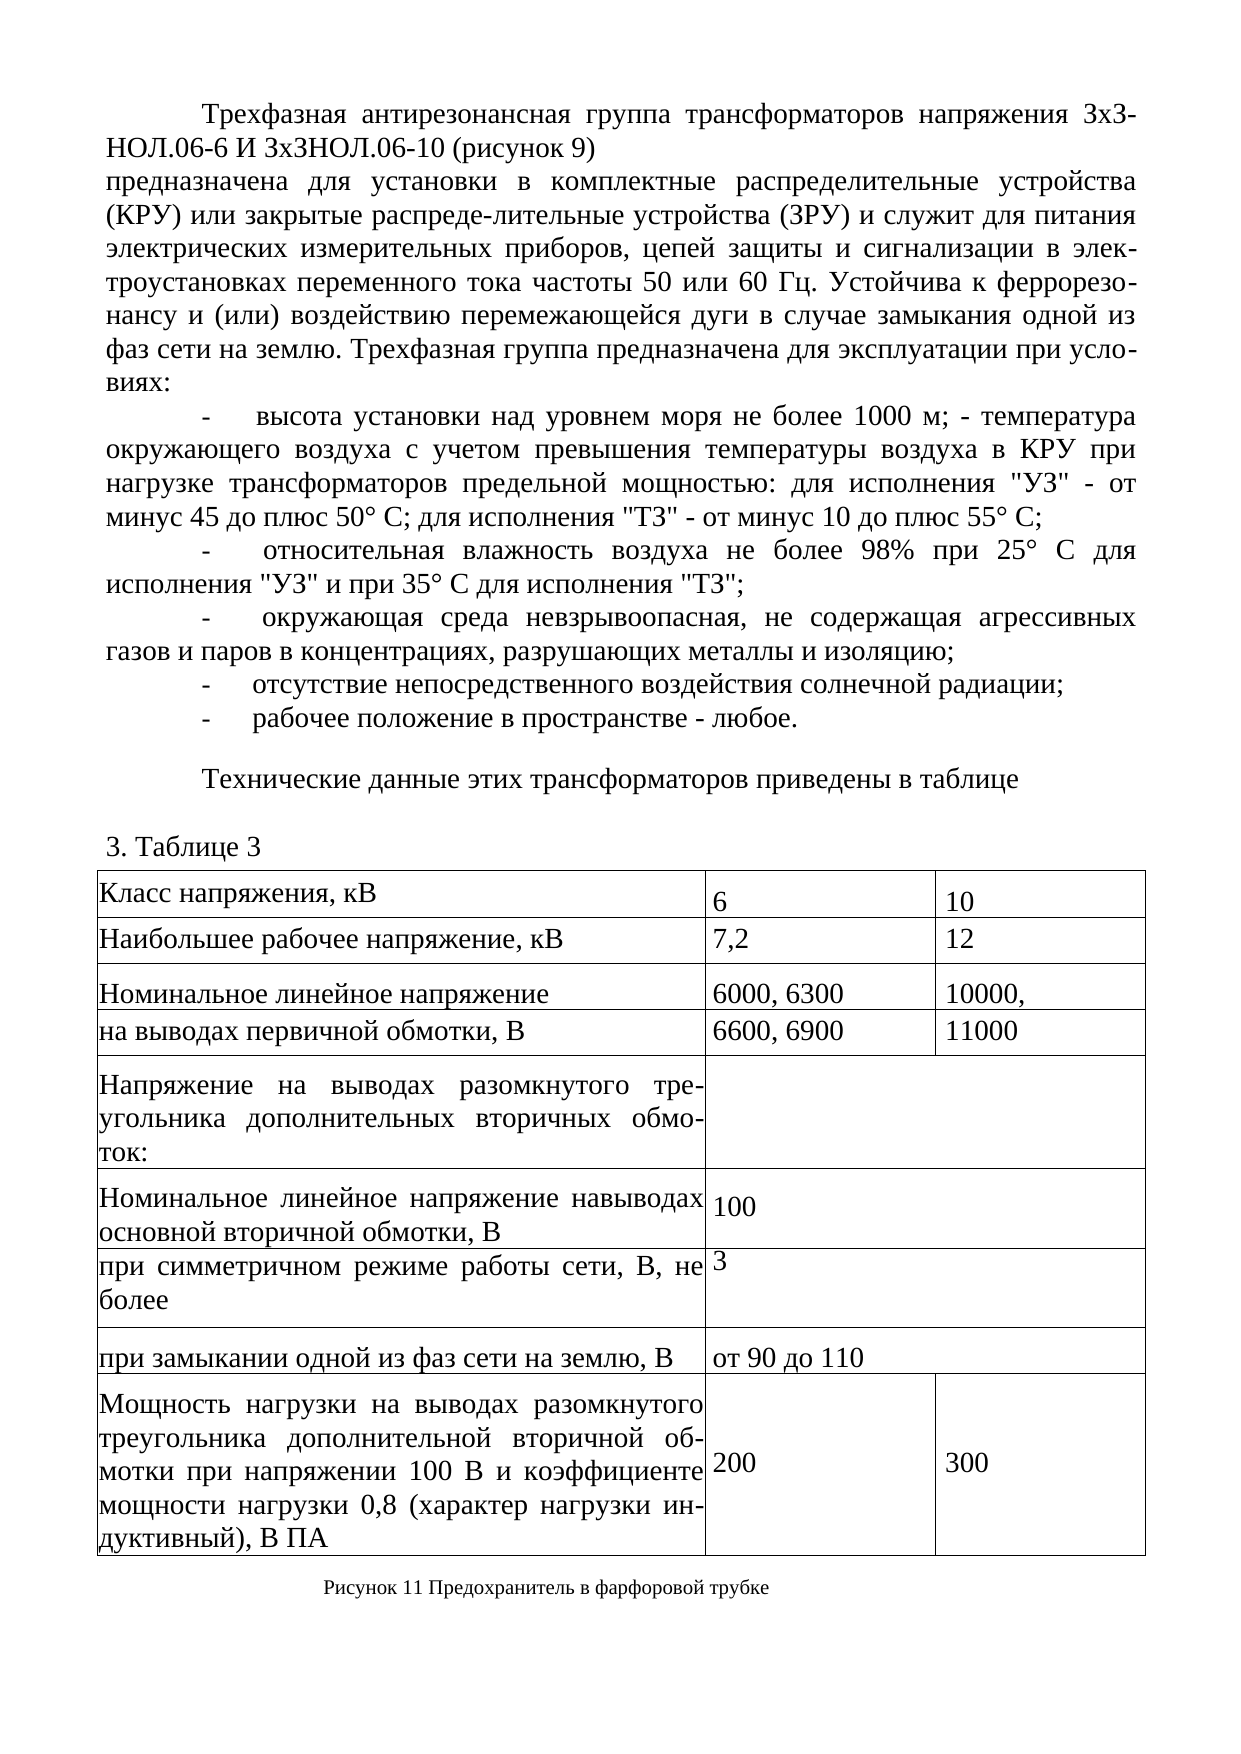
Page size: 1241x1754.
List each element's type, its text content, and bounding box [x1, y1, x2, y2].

table_cell при замыкании одной из фаз сети на землю, В [98, 1328, 705, 1373]
table_cell Номинальное линейное напряжение навыводах основной вторичной обмотки, В [98, 1169, 705, 1248]
table_header 6 [706, 871, 935, 917]
table_cell 6600, 6900 [706, 1010, 935, 1055]
table_cell 7,2 [706, 918, 935, 963]
table_cell Мощность нагрузки на выводах разомкнутого треугольника дополнительной вторичной обмотки при напряжении 100 В и коэффициенте мощности нагрузки 0,8 (характер нагрузки индуктивный), В ПА [98, 1374, 705, 1555]
table_cell 3 [706, 1249, 1145, 1327]
text Технические данные этих трансформаторов приведены в таблице 3. Таблице 3 [106, 734, 1043, 870]
list окружающая среда невзрывоопасная, не содержащая агрессивных газов и паров в концентрациях, разрушающих металлы и изоляцию; [106, 600, 1137, 667]
table_cell Номинальное линейное напряжение [98, 964, 705, 1009]
table_cell 300 [936, 1374, 1145, 1555]
table_cell 10000, [936, 964, 1145, 1009]
table_header Класс напряжения, кВ [98, 871, 705, 917]
table_cell 200 [706, 1374, 935, 1555]
table_cell Наибольшее рабочее напряжение, кВ [98, 918, 705, 963]
list высота установки над уровнем моря не более 1000 м; - температура окружающего воздуха с учетом превышения температуры воздуха в КРУ при нагрузке трансформаторов предельной мощностью: для исполнения "УЗ" - от минус 45 до плюс 50° С; для исполнения "ТЗ" - от минус 10 до плюс 55° С; [106, 399, 1137, 533]
table_cell [706, 1056, 1145, 1168]
list относительная влажность воздуха не более 98% при 25° С для исполнения "УЗ" и при 35° С для исполнения "ТЗ"; [106, 533, 1137, 600]
list отсутствие непосредственного воздействия солнечной радиации; [106, 667, 1146, 701]
table_cell 100 [706, 1169, 1145, 1248]
table_cell 11000 [936, 1010, 1145, 1055]
list рабочее положение в пространстве - любое. [106, 701, 1146, 734]
table_cell Напряжение на выводах разомкнутого треугольника дополнительных вторичных обмоток: [98, 1056, 705, 1168]
table_cell при симметричном режиме работы сети, В, не более [98, 1249, 705, 1327]
text предназначена для установки в комплектные распределительные устройства (КРУ) или закрытые распреде-лительные устройства (ЗРУ) и служит для питания электрических измерительных приборов, цепей защиты и сигнализации в электроустановках переменного тока частоты 50 или 60 Гц. Устойчива к феррорезонансу и (или) воздействию перемежающейся дуги в случае замыкания одной из фаз сети на землю. Трехфазная группа предназначена для эксплуатации при условиях: [106, 164, 1137, 399]
table_cell на выводах первичной обмотки, В [98, 1010, 705, 1055]
text Трехфазная антирезонансная группа трансформаторов напряжения ЗхЗ- НОЛ.06-6 И ЗхЗНОЛ.06-10 (рисунок 9) [106, 97, 1137, 164]
table_cell 12 [936, 918, 1145, 963]
table_cell от 90 до 110 [706, 1328, 1145, 1373]
table_cell 6000, 6300 [706, 964, 935, 1009]
table_header 10 [936, 871, 1145, 917]
